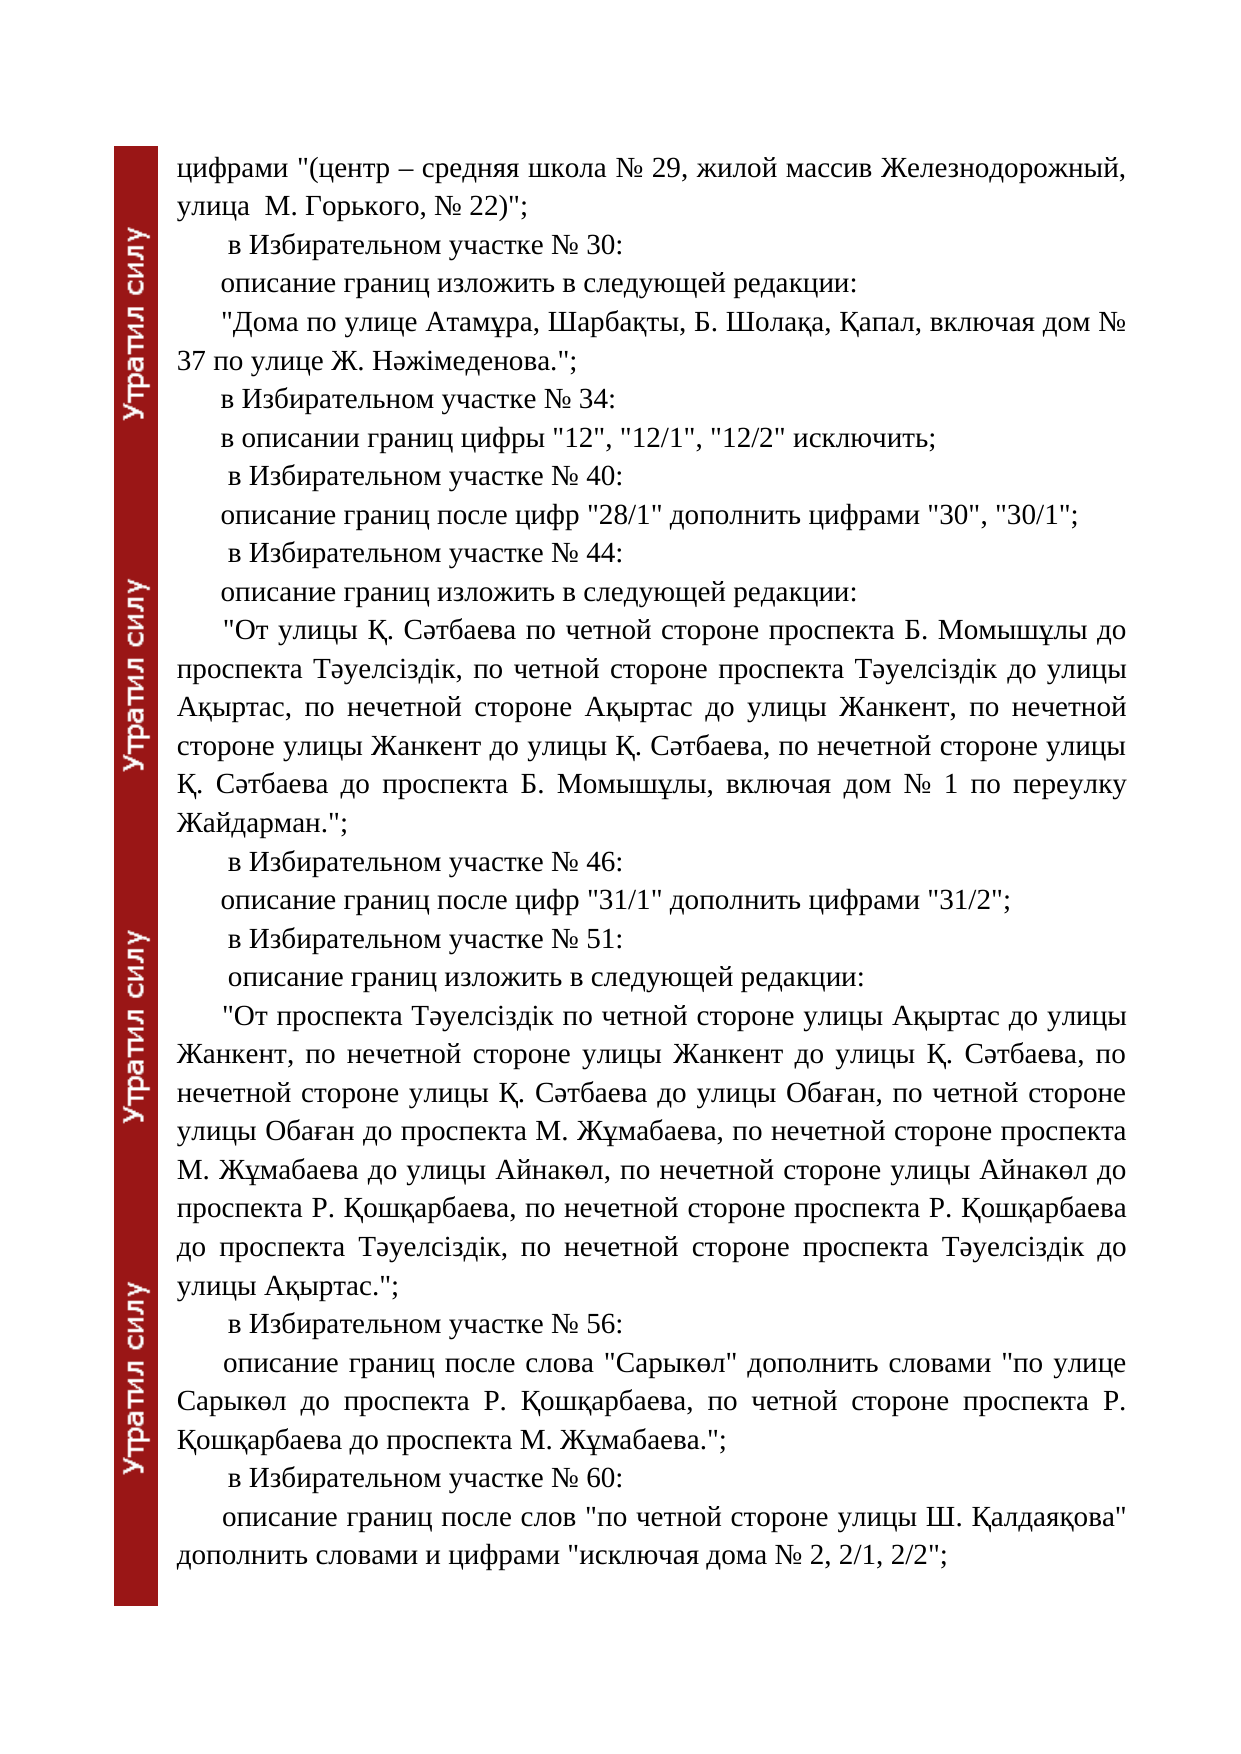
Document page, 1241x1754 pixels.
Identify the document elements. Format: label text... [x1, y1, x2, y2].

text описание границ после цифр "28/1" дополнить цифрами "30", "30/1"; [112, 497, 1128, 530]
picture [114, 877, 158, 882]
text описание границ после слова "Сарыкөл" дополнить словами "по улице Сарыкөл до проспекта Р. Қошқарбаева, по четной стороне проспекта Р. Қошқарбаева до проспекта М. Жұмабаева."; [112, 1345, 1128, 1455]
picture [114, 839, 158, 844]
picture [114, 993, 158, 998]
text в Избирательном участке № 34: [112, 381, 1128, 415]
picture [114, 376, 158, 381]
text в описании границ цифры "12", "12/1", "12/2" исключить; [112, 420, 1128, 453]
text в Избирательном участке № 40: [112, 458, 1128, 492]
picture [114, 1340, 158, 1345]
picture [114, 1494, 158, 1499]
picture [114, 916, 158, 921]
picture [114, 954, 158, 959]
text описание границ после слов "по четной стороне улицы Ш. Қалдаяқова" дополнить словами и цифрами "исключая дома № 2, 2/1, 2/2"; [112, 1499, 1128, 1571]
text в Избирательном участке № 46: [112, 844, 1128, 877]
picture [114, 569, 158, 574]
picture [114, 261, 158, 266]
picture [114, 530, 158, 535]
picture [114, 299, 158, 304]
text в Избирательном участке № 60: [112, 1460, 1128, 1494]
picture [114, 453, 158, 458]
picture [114, 492, 158, 497]
text "Дома по улице Атамұра, Шарбақты, Б. Шолақа, Қапал, включая дом № 37 по улице Ж. Нәжімеденова."; [112, 304, 1128, 376]
text в Избирательном участке № 56: [112, 1306, 1128, 1340]
text в Избирательном участке № 51: [112, 921, 1128, 954]
text описание границ изложить в следующей редакции: [112, 266, 1128, 299]
picture [114, 146, 158, 150]
picture [114, 1571, 158, 1606]
text "От проспекта Тәуелсіздік по четной стороне улицы Ақыртас до улицы Жанкент, по нечетной стороне улицы Жанкент до улицы Қ. Сәтбаева, по нечетной стороне улицы Қ. Сәтбаева до улицы Обаған, по четной стороне улицы Обаған до проспекта М. Жұмабаева, по нечетной стороне проспекта М. Жұмабаева до улицы Айнакөл, по нечетной стороне улицы Айнакөл до проспекта Р. Қошқарбаева, по нечетной стороне проспекта Р. Қошқарбаева до проспекта Тәуелсіздік, по нечетной стороне проспекта Тәуелсіздік до улицы Ақыртас."; [112, 998, 1128, 1301]
picture [114, 1301, 158, 1306]
text в Избирательном участке № 44: [112, 535, 1128, 569]
text описание границ изложить в следующей редакции: [112, 574, 1128, 607]
picture [114, 607, 158, 612]
picture [114, 415, 158, 420]
text описание границ изложить в следующей редакции: [112, 959, 1128, 993]
picture [114, 222, 158, 227]
picture [114, 1455, 158, 1460]
text описание границ после цифр "31/1" дополнить цифрами "31/2"; [112, 882, 1128, 916]
text в Избирательном участке № 30: [112, 227, 1128, 261]
text "От улицы Қ. Сәтбаева по четной стороне проспекта Б. Момышұлы до проспекта Тәуелсiздiк, по четной стороне проспекта Тәуелсiздiк до улицы Ақыртас, по нечетной стороне Ақыртас до улицы Жанкент, по нечетной стороне улицы Жанкент до улицы Қ. Сәтбаева, по нечетной стороне улицы Қ. Сәтбаева до проспекта Б. Момышұлы, включая дом № 1 по переулку Жайдарман."; [112, 612, 1128, 839]
